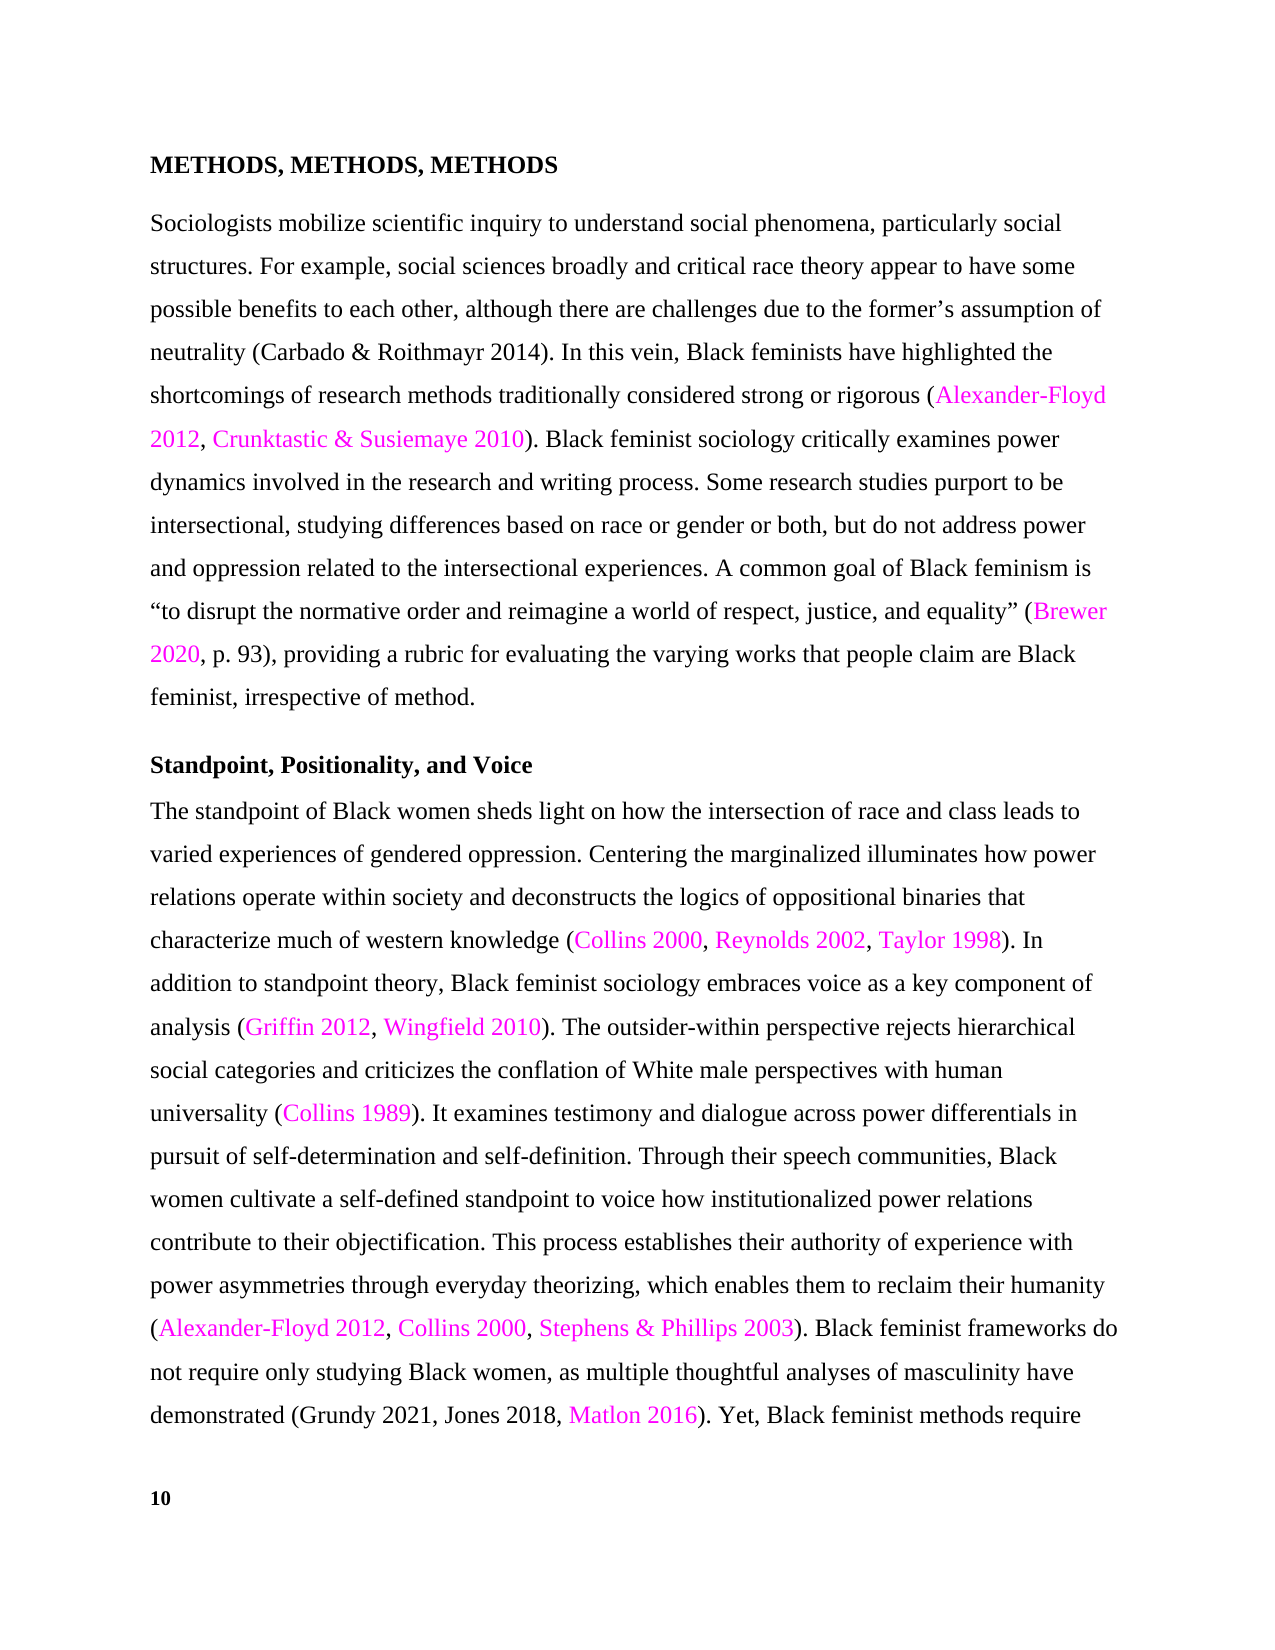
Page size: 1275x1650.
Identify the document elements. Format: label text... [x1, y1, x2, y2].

text METHODS, METHODS, METHODS [150, 150, 1125, 179]
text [150, 796, 1125, 1428]
text Standpoint, Positionality, and Voice [150, 751, 1125, 779]
text Sociologists mobilize scientific inquiry to understand social phenomena, particularly social structures. For example, social sciences broadly and critical race theory appear to have some possible benefits to each other, although there are challenges due to the former’s assumption of neutrality (Carbado & Roithmayr 2014). In this vein, Black feminists have highlighted the shortcomings of research methods traditionally considered strong or rigorous (Alexander-Floyd 2012, Crunktastic & Susiemaye 2010). Black feminist sociology critically examines power dynamics involved in the research and writing process. Some research studies purport to be intersectional, studying differences based on race or gender or both, but do not address power and oppression related to the intersectional experiences. A common goal of Black feminism is “to disrupt the normative order and reimagine a world of respect, justice, and equality” (Brewer 2020, p. 93), providing a rubric for evaluating the varying works that people claim are Black feminist, irrespective of method. [150, 208, 1125, 711]
